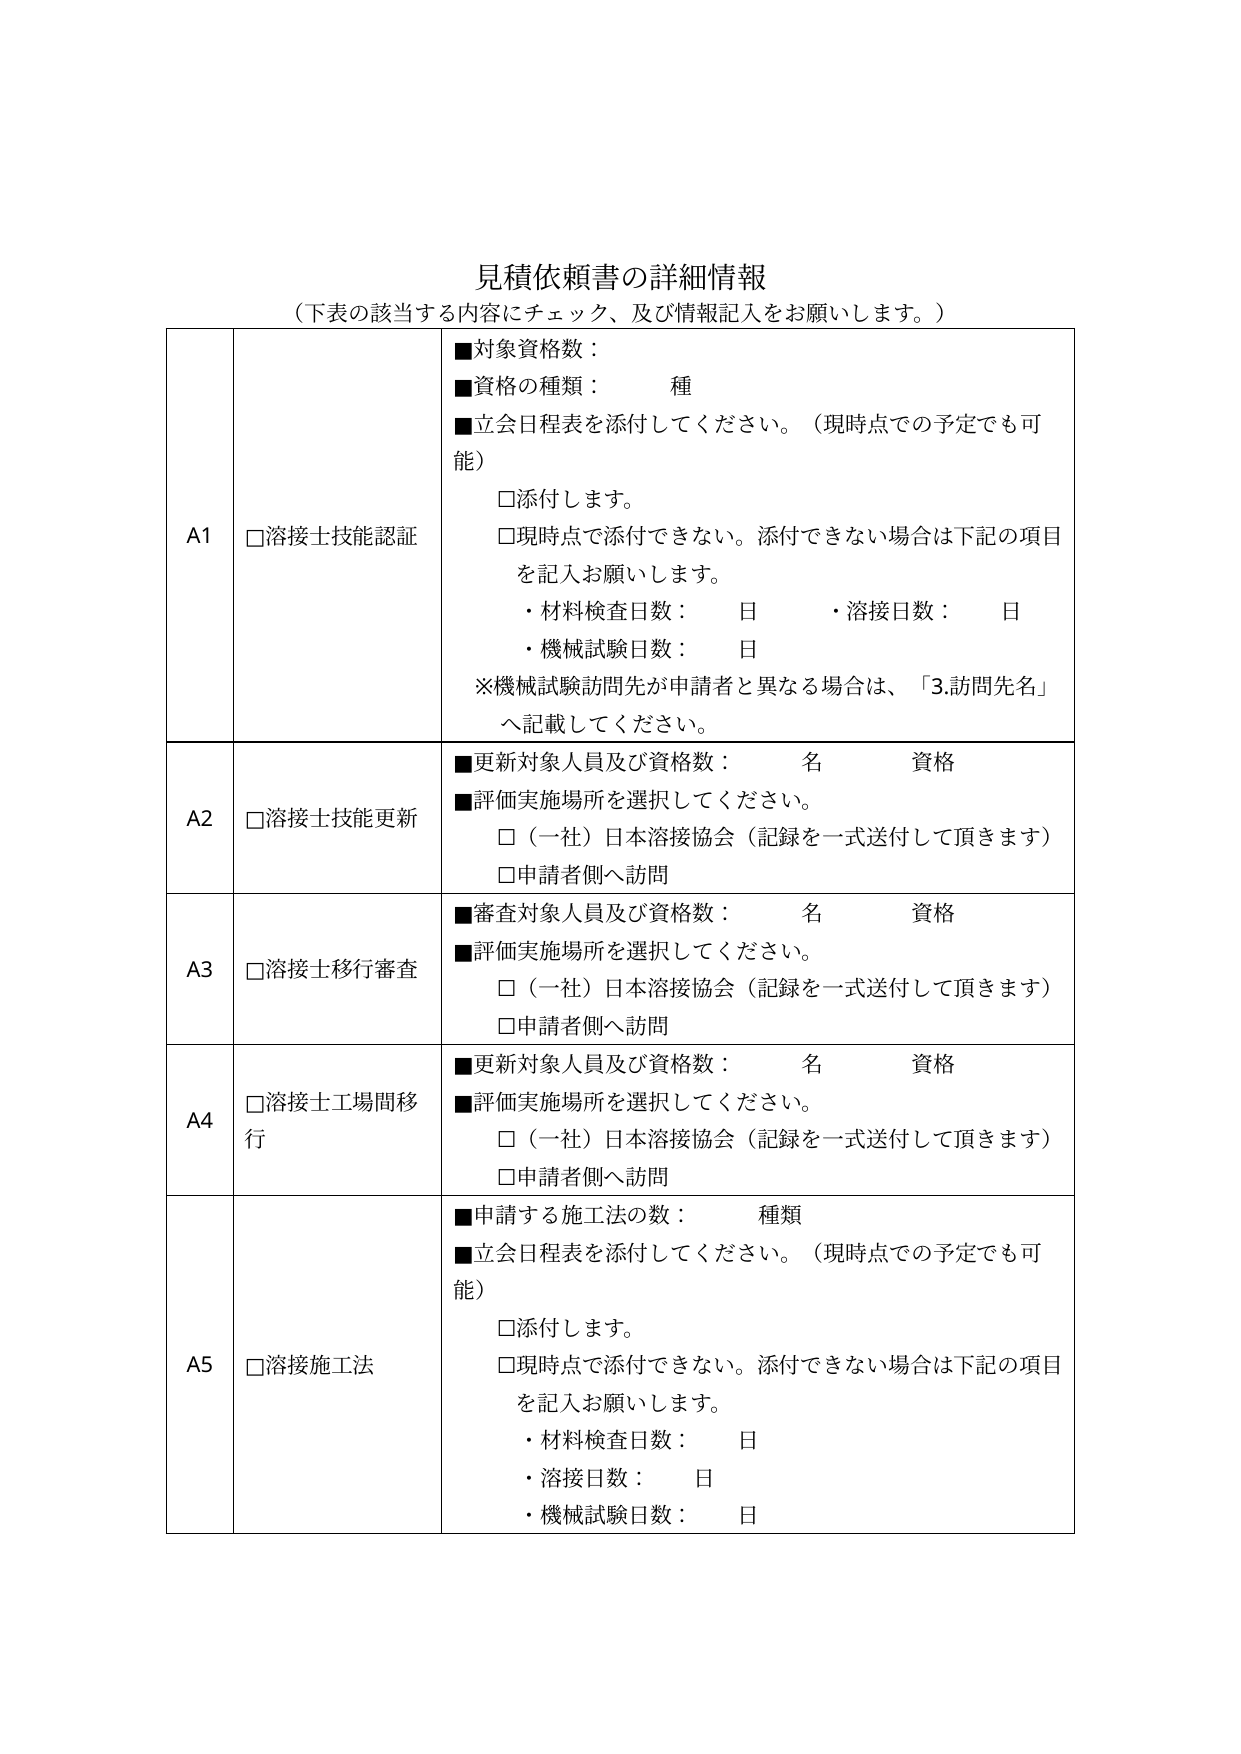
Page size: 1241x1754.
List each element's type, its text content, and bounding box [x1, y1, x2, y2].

table_cell A4 [167, 1045, 233, 1194]
table_cell A3 [167, 894, 233, 1043]
table_header A1 [167, 329, 233, 741]
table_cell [442, 1196, 1074, 1533]
text 見積依頼書の詳細情報 [177, 254, 1063, 296]
table_cell □溶接士技能更新 [234, 743, 441, 892]
table_cell ■更新対象人員及び資格数： 名 資格 ■評価実施場所を選択してください。 （一社）日本溶接協会（記録を一式送付して頂きます） 申請者側へ訪問 [442, 743, 1074, 892]
text （下表の該当する内容にチェック、及び情報記入をお願いします。） [177, 296, 1063, 328]
table_cell ■審査対象人員及び資格数： 名 資格 ■評価実施場所を選択してください。 （一社）日本溶接協会（記録を一式送付して頂きます） 申請者側へ訪問 [442, 894, 1074, 1043]
table_cell A5 [167, 1196, 233, 1533]
table_cell □溶接士移行審査 [234, 894, 441, 1043]
table_cell □溶接施工法 [234, 1196, 441, 1533]
table_cell A2 [167, 743, 233, 892]
table_header ■対象資格数： ■資格の種類： 種 ■立会日程表を添付してください。（現時点での予定でも可能） 添付します。 現時点で添付できない。添付できない場合は下記の項目を記入お願いします。 ・材料検査日数： 日 ・溶接日数： 日 ・機械試験日数： 日 ※機械試験訪問先が申請者と異なる場合は、「3.訪問先名」へ記載してください。 [442, 329, 1074, 741]
table_header □溶接士技能認証 [234, 329, 441, 741]
table_cell □溶接士工場間移行 [234, 1045, 441, 1194]
table_cell ■更新対象人員及び資格数： 名 資格 ■評価実施場所を選択してください。 （一社）日本溶接協会（記録を一式送付して頂きます） 申請者側へ訪問 [442, 1045, 1074, 1194]
